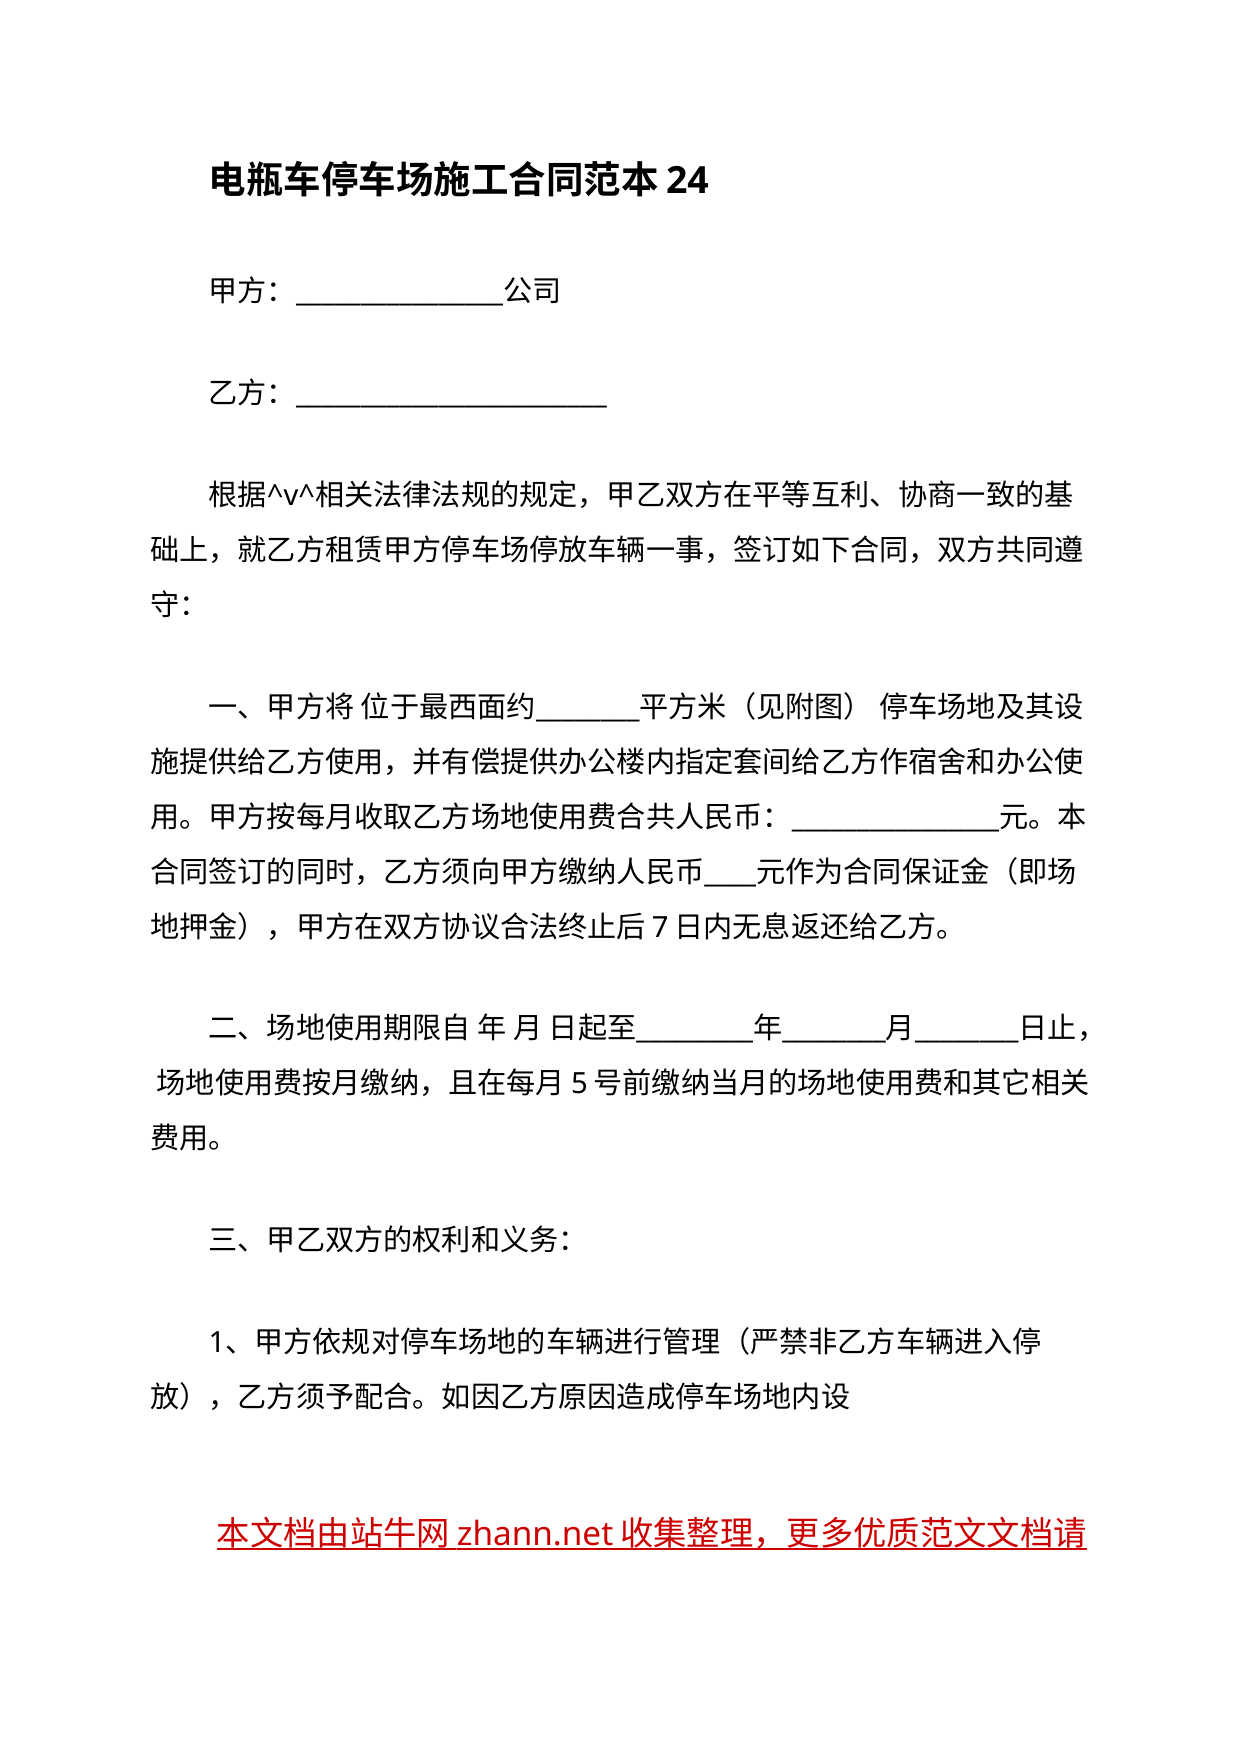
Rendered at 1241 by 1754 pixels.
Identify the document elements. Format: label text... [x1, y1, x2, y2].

text 二、场地使用期限自 年 月 日起至_________年________月________日止， 场地使用费按月缴纳，且在每月5号前缴纳当月的场地使用费和其它相关费用。 [150, 1005, 1090, 1157]
text 乙方：________________________ [150, 369, 1090, 412]
text 电瓶车停车场施工合同范本24 [150, 150, 1090, 204]
text 甲方：________________公司 [150, 268, 1090, 310]
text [150, 1507, 1090, 1555]
text 三、甲乙双方的权利和义务： [150, 1217, 1090, 1259]
text 一、甲方将 位于最西面约________平方米（见附图） 停车场地及其设施提供给乙方使用，并有偿提供办公楼内指定套间给乙方作宿舍和办公使用。甲方按每月收取乙方场地使用费合共人民币：________________元。本合同签订的同时，乙方须向甲方缴纳人民币____元作为合同保证金（即场地押金），甲方在双方协议合法终止后7日内无息返还给乙方。 [150, 683, 1090, 946]
text 根据^v^相关法律法规的规定，甲乙双方在平等互利、协商一致的基础上，就乙方租赁甲方停车场停放车辆一事，签订如下合同，双方共同遵守： [150, 472, 1090, 624]
text 1、甲方依规对停车场地的车辆进行管理（严禁非乙方车辆进入停放），乙方须予配合。如因乙方原因造成停车场地内设 [150, 1319, 1090, 1416]
